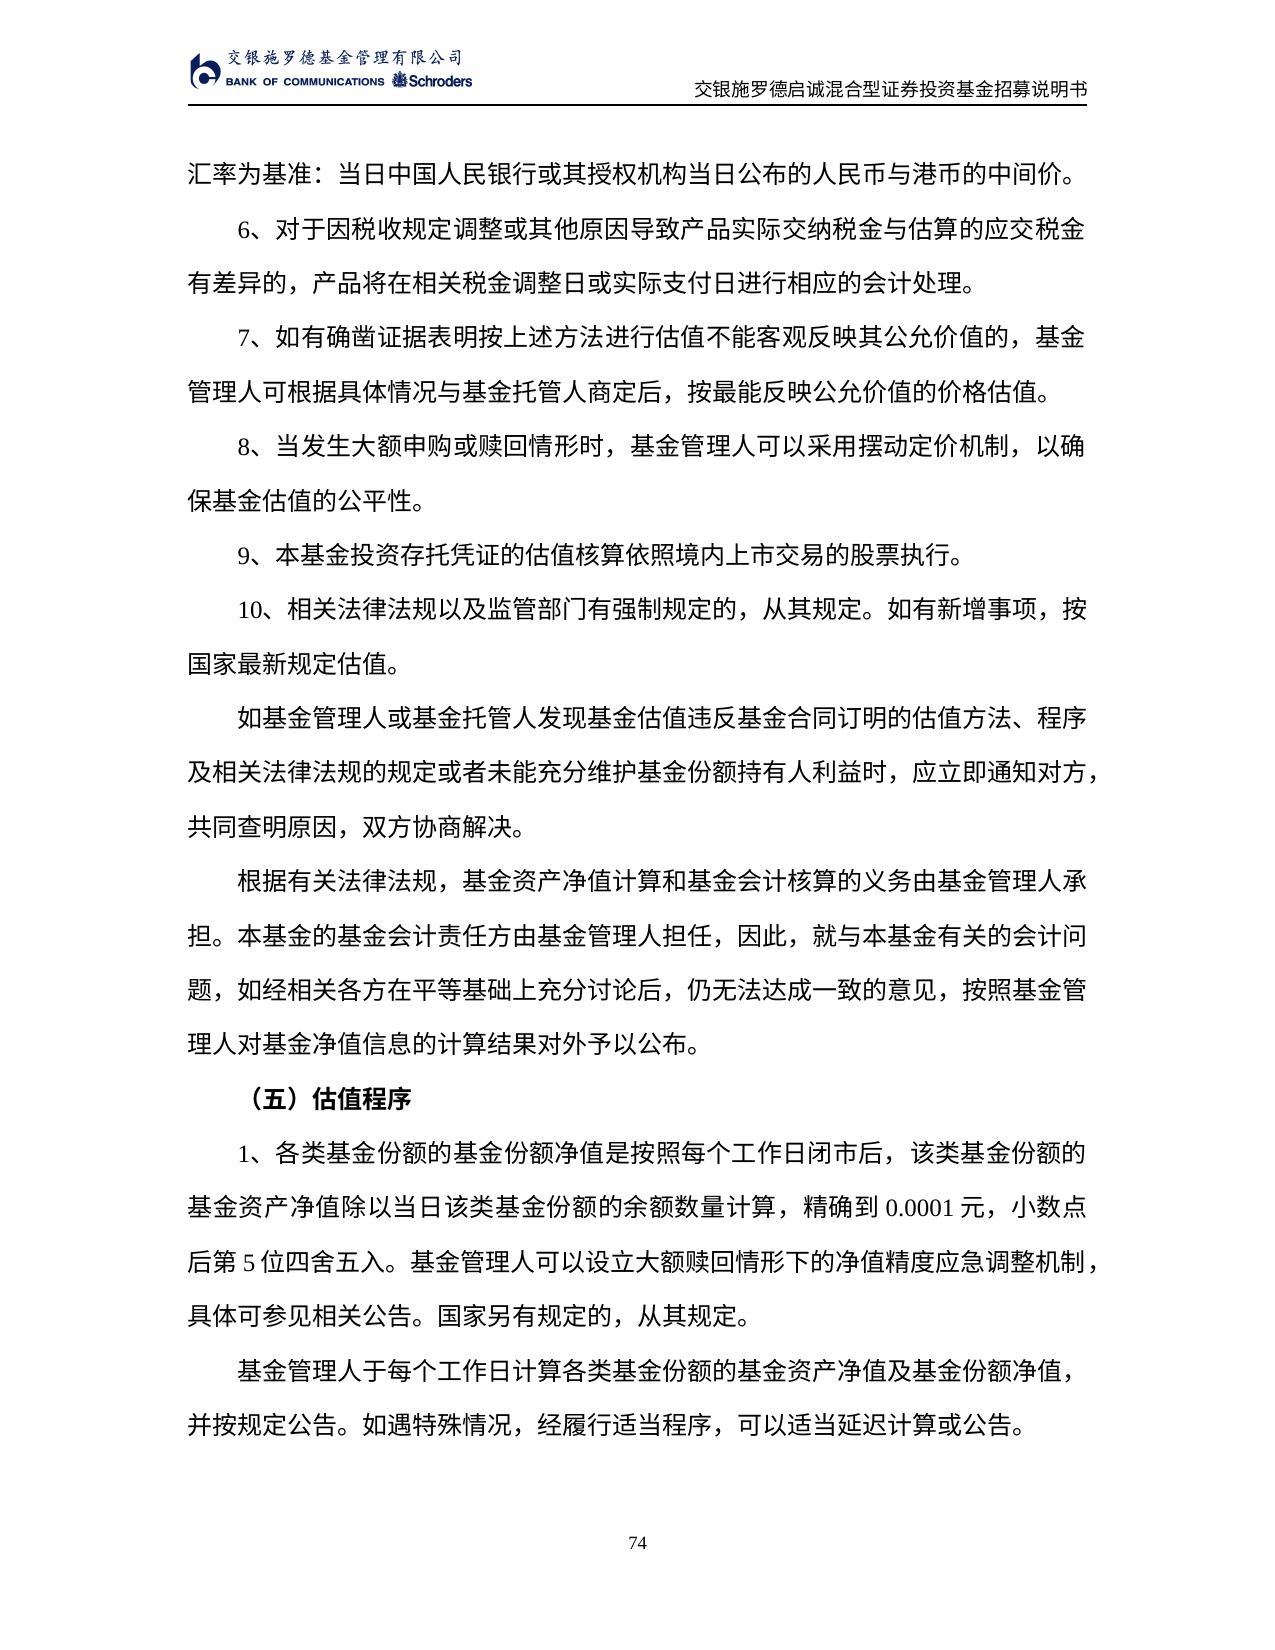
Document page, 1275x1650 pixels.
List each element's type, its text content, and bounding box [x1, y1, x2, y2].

text 10、相关法律法规以及监管部门有强制规定的，从其规定。如有新增事项，按国家最新规定估值。 [187, 590, 1087, 680]
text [187, 155, 1087, 191]
text 如基金管理人或基金托管人发现基金估值违反基金合同订明的估值方法、程序及相关法律法规的规定或者未能充分维护基金份额持有人利益时，应立即通知对方，共同查明原因，双方协商解决。 [187, 698, 1087, 843]
text 根据有关法律法规，基金资产净值计算和基金会计核算的义务由基金管理人承担。本基金的基金会计责任方由基金管理人担任，因此，就与本基金有关的会计问题，如经相关各方在平等基础上充分讨论后，仍无法达成一致的意见，按照基金管理人对基金净值信息的计算结果对外予以公布。 [187, 862, 1087, 1061]
picture [190, 50, 472, 89]
text 1、各类基金份额的基金份额净值是按照每个工作日闭市后，该类基金份额的基金资产净值除以当日该类基金份额的余额数量计算，精确到0.0001元，小数点后第5位四舍五入。基金管理人可以设立大额赎回情形下的净值精度应急调整机制，具体可参见相关公告。国家另有规定的，从其规定。 [187, 1133, 1087, 1333]
text 9、本基金投资存托凭证的估值核算依照境内上市交易的股票执行。 [187, 535, 1087, 572]
text 7、如有确凿证据表明按上述方法进行估值不能客观反映其公允价值的，基金管理人可根据具体情况与基金托管人商定后，按最能反映公允价值的价格估值。 [187, 318, 1087, 408]
text 8、当发生大额申购或赎回情形时，基金管理人可以采用摆动定价机制，以确保基金估值的公平性。 [187, 427, 1087, 517]
text 6、对于因税收规定调整或其他原因导致产品实际交纳税金与估算的应交税金有差异的，产品将在相关税金调整日或实际支付日进行相应的会计处理。 [187, 209, 1087, 300]
text 基金管理人于每个工作日计算各类基金份额的基金资产净值及基金份额净值，并按规定公告。如遇特殊情况，经履行适当程序，可以适当延迟计算或公告。 [187, 1351, 1087, 1442]
text （五）估值程序 [187, 1079, 1087, 1115]
